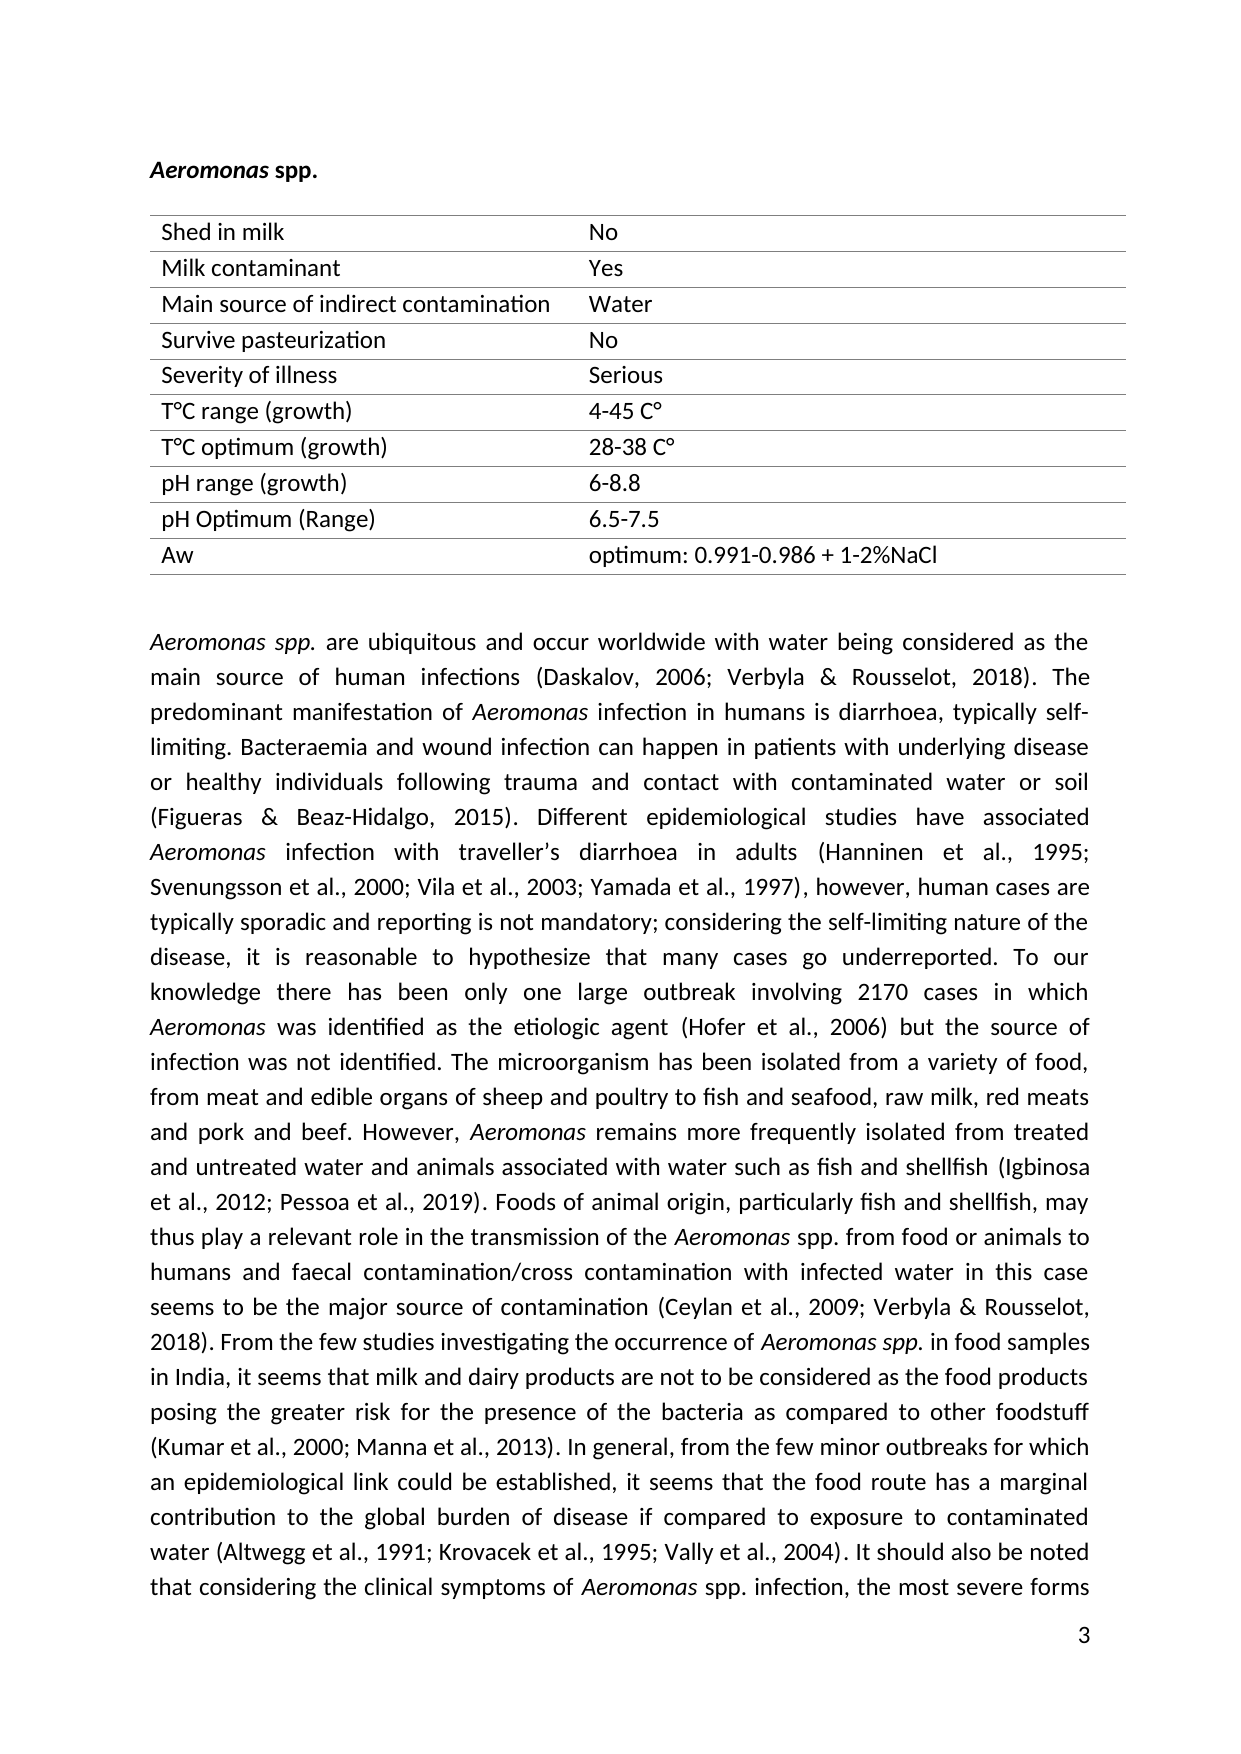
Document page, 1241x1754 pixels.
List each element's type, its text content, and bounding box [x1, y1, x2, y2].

table_header Shed in milk [150, 216, 577, 251]
table_cell T°C optimum (growth) [150, 431, 577, 466]
table_cell Serious [578, 360, 1126, 394]
table_cell pH range (growth) [150, 467, 577, 502]
table_cell 6.5-7.5 [578, 503, 1126, 538]
table_cell Severity of illness [150, 360, 577, 394]
table_cell Aw [150, 539, 577, 573]
table_cell 4-45 C° [578, 395, 1126, 430]
table_cell No [578, 324, 1126, 358]
table_cell Milk contaminant [150, 252, 577, 287]
table_cell pH Optimum (Range) [150, 503, 577, 538]
table_cell 6-8.8 [578, 467, 1126, 502]
subtitle Aeromonas spp. [150, 154, 1090, 185]
table_cell Water [578, 288, 1126, 323]
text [150, 626, 1090, 1602]
table_cell 28-38 C° [578, 431, 1126, 466]
table_cell T°C range (growth) [150, 395, 577, 430]
table_cell Main source of indirect contamination [150, 288, 577, 323]
table_cell Survive pasteurization [150, 324, 577, 358]
table_header No [578, 216, 1126, 251]
table_cell optimum: 0.991-0.986 + 1-2%NaCl [578, 539, 1126, 573]
table_cell Yes [578, 252, 1126, 287]
